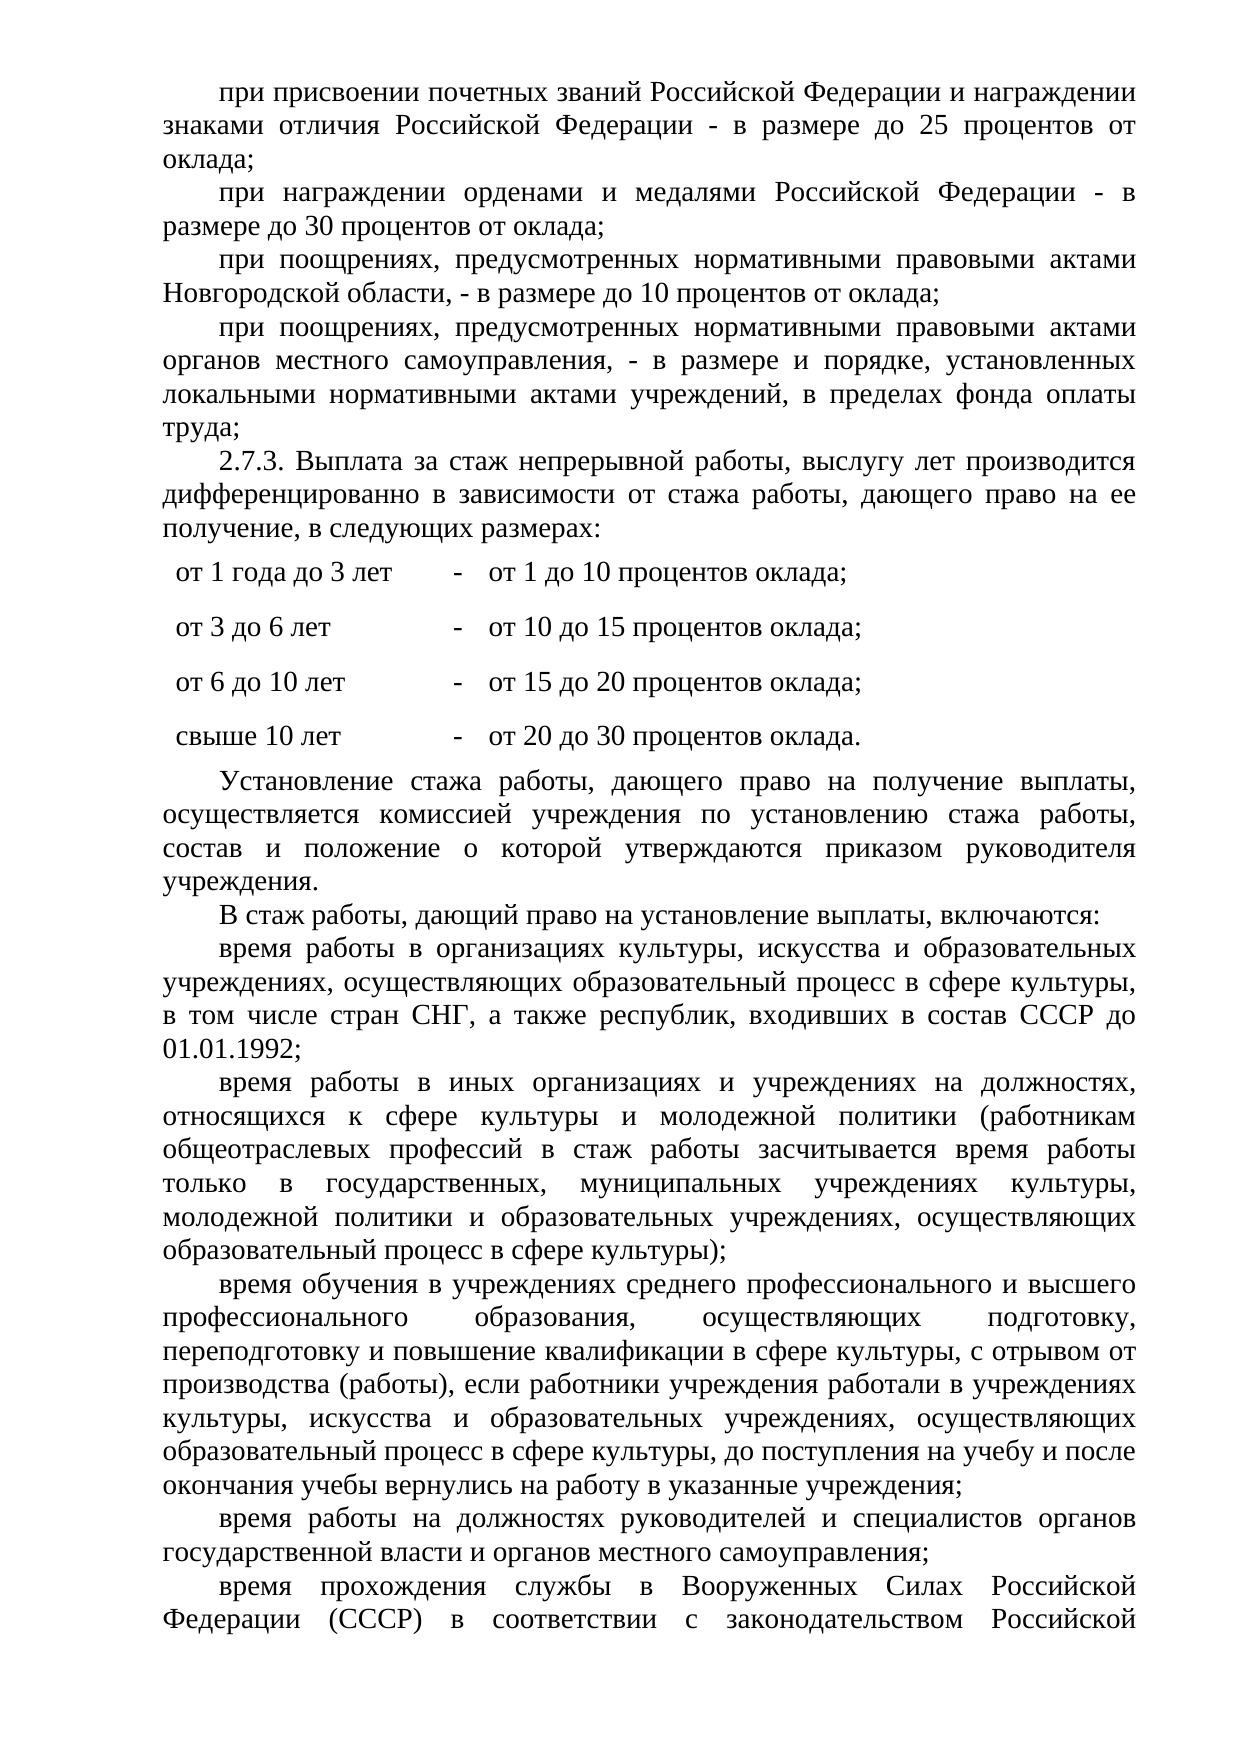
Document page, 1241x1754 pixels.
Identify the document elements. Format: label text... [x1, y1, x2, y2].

table_header от 1 года до 3 лет [169, 544, 446, 598]
table_header от 1 до 10 процентов оклада; [482, 544, 1114, 598]
table_header - [446, 544, 482, 598]
text при награждении орденами и медалями Российской Федерации - в размере до 30 процентов от оклада; [162, 174, 1137, 242]
table_cell от 3 до 6 лет [169, 598, 446, 653]
table_cell свыше 10 лет [169, 708, 446, 763]
text время обучения в учреждениях среднего профессионального и высшего профессионального образования, осуществляющих подготовку, переподготовку и повышение квалификации в сфере культуры, с отрывом от производства (работы), если работники учреждения работали в учреждениях культуры, искусства и образовательных учреждениях, осуществляющих образовательный процесс в сфере культуры, до поступления на учебу и после окончания учебы вернулись на работу в указанные учреждения; [162, 1266, 1137, 1501]
table_cell от 20 до 30 процентов оклада. [482, 708, 1114, 763]
table_cell от 10 до 15 процентов оклада; [482, 598, 1114, 653]
text время работы в организациях культуры, искусства и образовательных учреждениях, осуществляющих образовательный процесс в сфере культуры, в том числе стран СНГ, а также республик, входивших в состав СССР до 01.01.1992; [162, 930, 1137, 1064]
text время работы на должностях руководителей и специалистов органов государственной власти и органов местного самоуправления; [162, 1501, 1137, 1568]
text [162, 1568, 1137, 1635]
text В стаж работы, дающий право на установление выплаты, включаются: [162, 897, 1137, 930]
table_cell - [446, 708, 482, 763]
text Установление стажа работы, дающего право на получение выплаты, осуществляется комиссией учреждения по установлению стажа работы, состав и положение о которой утверждаются приказом руководителя учреждения. [162, 763, 1137, 897]
text при присвоении почетных званий Российской Федерации и награждении знаками отличия Российской Федерации - в размере до 25 процентов от оклада; [162, 74, 1137, 174]
text время работы в иных организациях и учреждениях на должностях, относящихся к сфере культуры и молодежной политики (работникам общеотраслевых профессий в стаж работы засчитывается время работы только в государственных, муниципальных учреждениях культуры, молодежной политики и образовательных учреждениях, осуществляющих образовательный процесс в сфере культуры); [162, 1064, 1137, 1266]
table_cell от 6 до 10 лет [169, 653, 446, 708]
text при поощрениях, предусмотренных нормативными правовыми актами органов местного самоуправления, - в размере и порядке, установленных локальными нормативными актами учреждений, в пределах фонда оплаты труда; [162, 309, 1137, 443]
text при поощрениях, предусмотренных нормативными правовыми актами Новгородской области, - в размере до 10 процентов от оклада; [162, 242, 1137, 309]
table_cell от 15 до 20 процентов оклада; [482, 653, 1114, 708]
text 2.7.3. Выплата за стаж непрерывной работы, выслугу лет производится дифференцированно в зависимости от стажа работы, дающего право на ее получение, в следующих размерах: [162, 443, 1137, 543]
table_cell - [446, 653, 482, 708]
table_cell - [446, 598, 482, 653]
